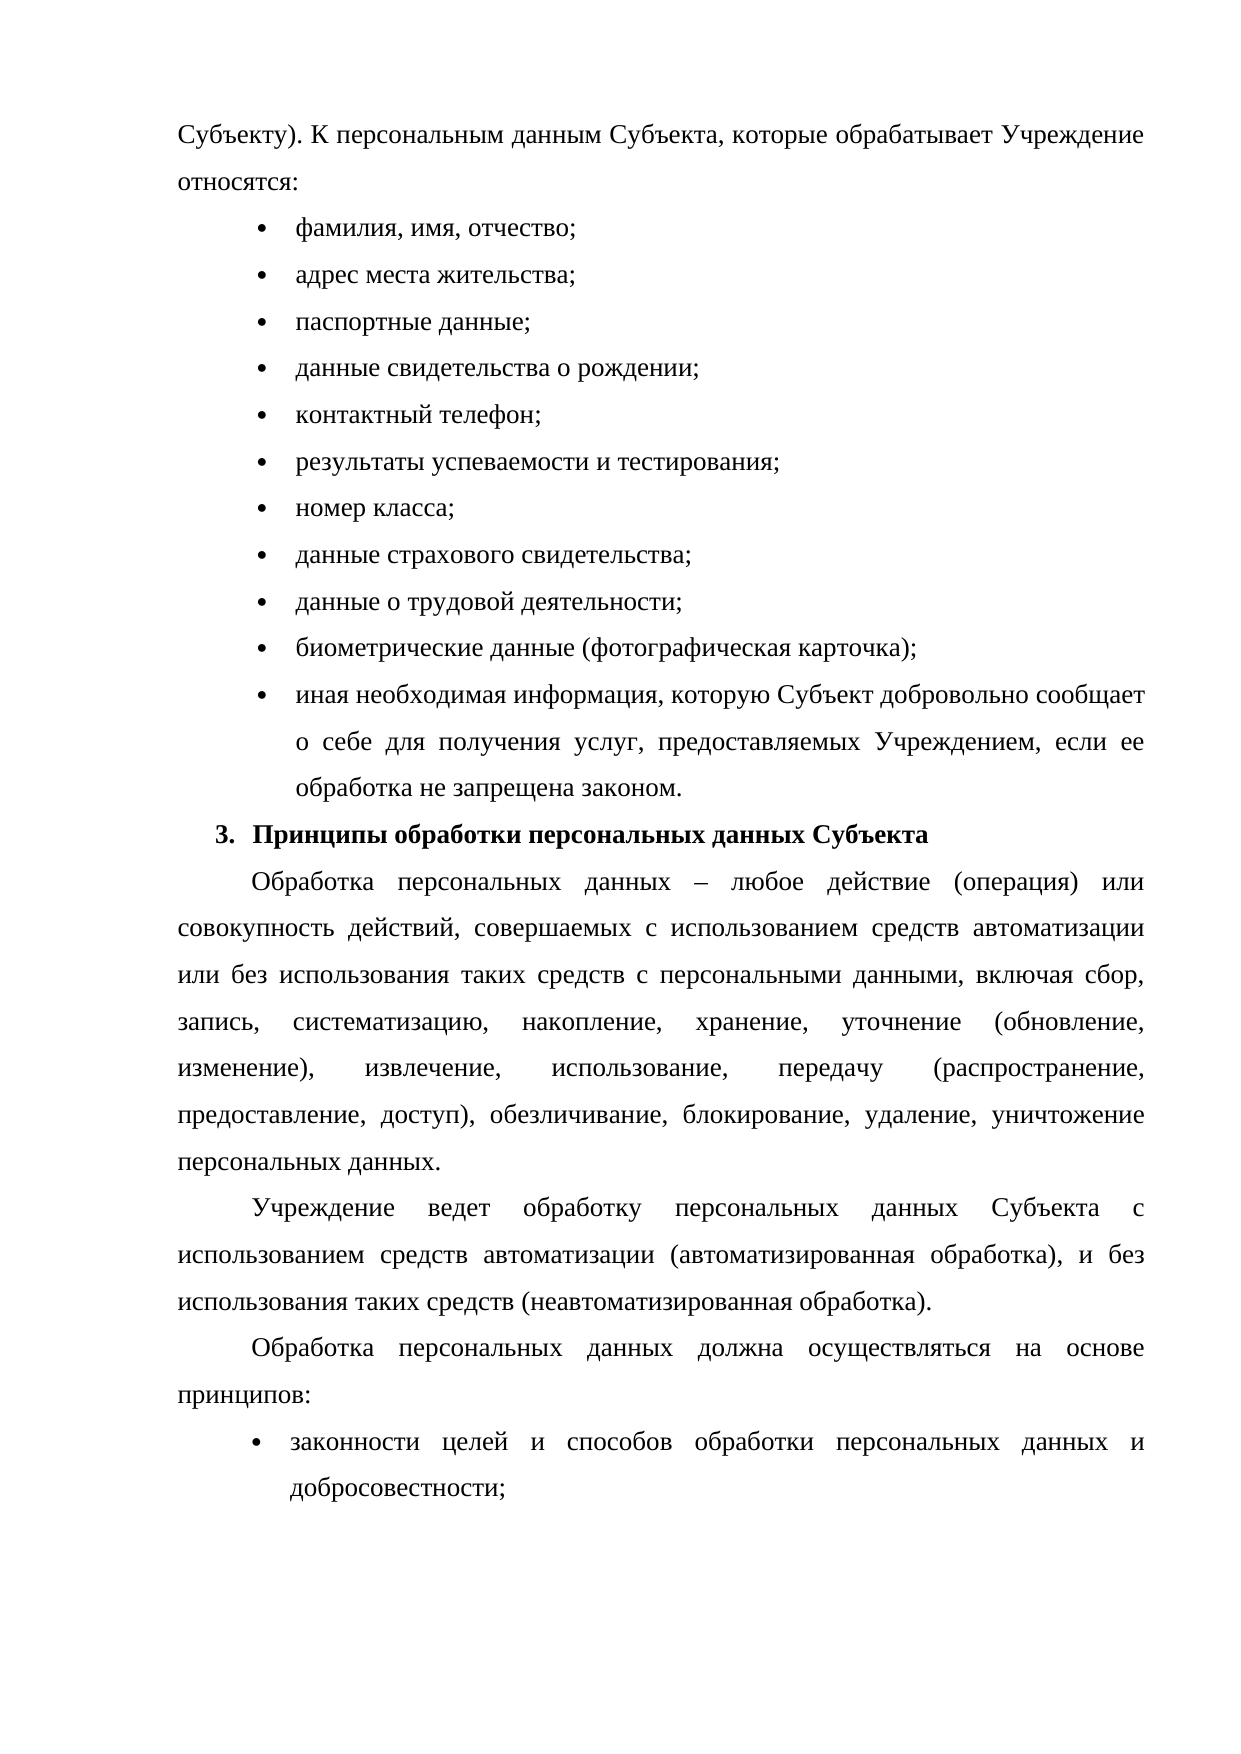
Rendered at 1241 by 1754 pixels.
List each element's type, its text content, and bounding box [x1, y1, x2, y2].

text Учреждение ведет обработку персональных данных Субъекта с использованием средств автоматизации (автоматизированная обработка), и без использования таких средств (неавтоматизированная обработка). [177, 1191, 1146, 1316]
list данные страхового свидетельства; [258, 538, 1146, 569]
text Обработка персональных данных – любое действие (операция) или совокупность действий, совершаемых с использованием средств автоматизации или без использования таких средств с персональными данными, включая сбор, запись, систематизацию, накопление, хранение, уточнение (обновление, изменение), извлечение, использование, передачу (распространение, предоставление, доступ), обезличивание, блокирование, удаление, уничтожение персональных данных. [177, 865, 1146, 1176]
list контактный телефон; [258, 398, 1146, 429]
list паспортные данные; [258, 305, 1146, 336]
text Обработка персональных данных должна осуществляться на основе принципов: [177, 1331, 1146, 1409]
subtitle Принципы обработки персональных данных Субъекта [215, 818, 1152, 849]
list адрес места жительства; [258, 258, 1146, 289]
list результаты успеваемости и тестирования; [258, 445, 1146, 476]
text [177, 118, 1146, 196]
list иная необходимая информация, которую Субъект добровольно сообщает о себе для получения услуг, предоставляемых Учреждением, если ее обработка не запрещена законом. [258, 678, 1146, 803]
list данные свидетельства о рождении; [258, 351, 1146, 383]
list номер класса; [258, 491, 1146, 523]
list фамилия, имя, отчество; [258, 211, 1146, 243]
list биометрические данные (фотографическая карточка); [258, 631, 1146, 663]
list данные о трудовой деятельности; [258, 585, 1146, 616]
list законности целей и способов обработки персональных данных и добросовестности; [252, 1425, 1146, 1503]
